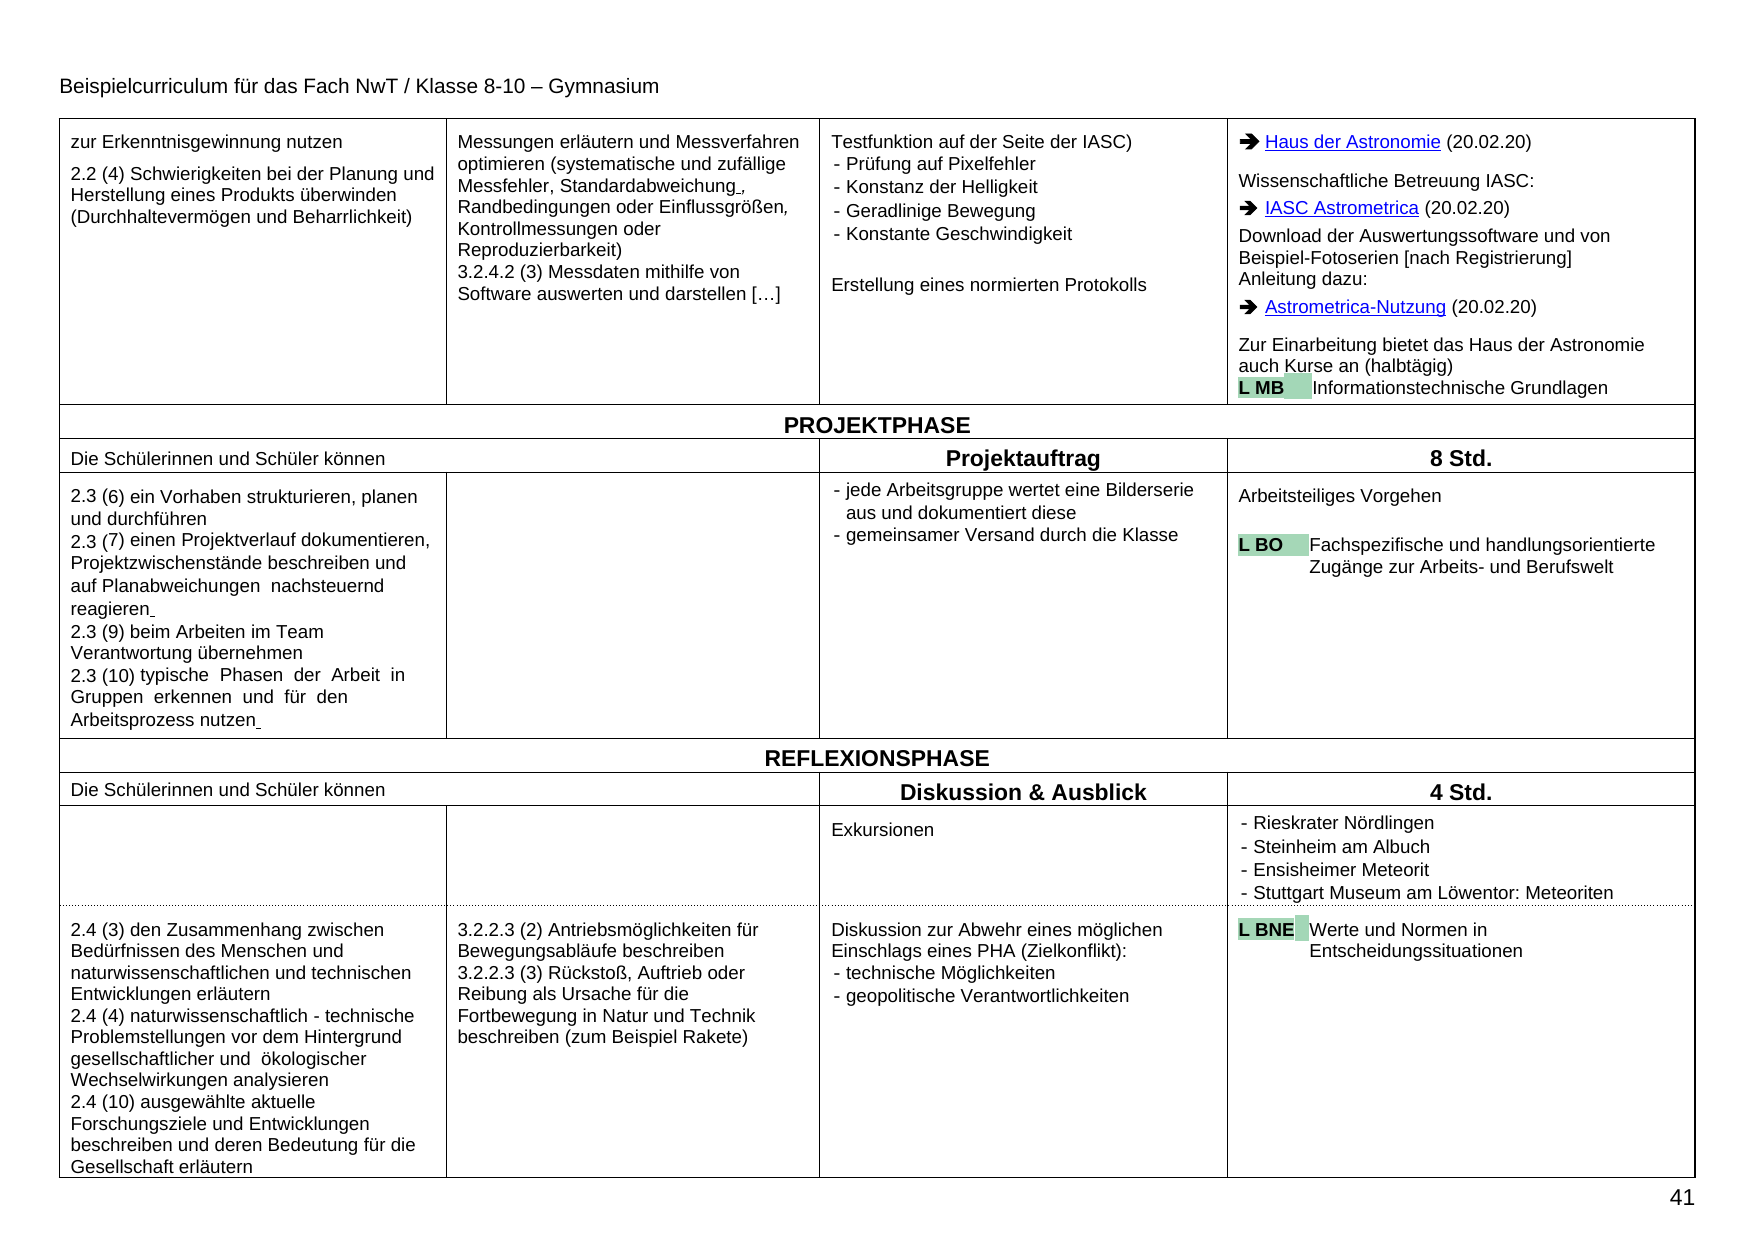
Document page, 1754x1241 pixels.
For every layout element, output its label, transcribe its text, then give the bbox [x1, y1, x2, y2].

table_cell Exkursionen [820, 806, 1227, 905]
table_cell Rieskrater Nördlingen Steinheim am Albuch Ensisheimer Meteorit Stuttgart Museum am Löwentor: Meteoriten [1228, 806, 1694, 905]
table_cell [60, 119, 446, 404]
table_cell [447, 806, 819, 905]
table_cell 8 Std. [1228, 439, 1694, 472]
table_cell 3.2.2.3 (2) Antriebsmöglichkeiten für Bewegungsabläufe beschreiben 3.2.2.3 (3) Rückstoß, Auftrieb oder Reibung als Ursache für die Fortbewegung in Natur und Technik beschreiben (zum Beispiel Rakete) [447, 905, 819, 1177]
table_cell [820, 119, 1227, 404]
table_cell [1228, 119, 1694, 404]
table_cell jede Arbeitsgruppe wertet eine Bilderserie aus und dokumentiert diese gemeinsamer Versand durch die Klasse [820, 473, 1227, 738]
table_cell Reflexionsphase [60, 739, 1694, 772]
table_cell 2.3 (6) ein Vorhaben strukturieren, planen und durchführen 2.3 (7) einen Projektverlauf dokumentieren, Projektzwischenstände beschreiben und auf Planabweichungen nachsteuernd reagieren 2.3 (9) beim Arbeiten im Team Verantwortung übernehmen 2.3 (10) typische Phasen der Arbeit in Gruppen erkennen und für den Arbeitsprozess nutzen [60, 473, 446, 738]
table_cell Arbeitsteiliges Vorgehen L BO Fachspezifische und handlungsorientierte Zugänge zur Arbeits- und Berufswelt [1228, 473, 1694, 738]
table_cell PROJEKTPHASE [60, 405, 1694, 438]
table_cell Diskussion zur Abwehr eines möglichen Einschlags eines PHA (Zielkonflikt): technische Möglichkeiten geopolitische Verantwortlichkeiten [820, 905, 1227, 1177]
table_cell L BNE Werte und Normen in Entscheidungssituationen [1228, 905, 1694, 1177]
table_cell [447, 473, 819, 738]
table_cell 4 Std. [1228, 773, 1694, 805]
table_cell Die Schülerinnen und Schüler können [60, 773, 819, 805]
table_cell [60, 806, 446, 905]
table_cell Diskussion & Ausblick [820, 773, 1227, 805]
table_cell 2.4 (3) den Zusammenhang zwischen Bedürfnissen des Menschen und naturwissenschaftlichen und technischen Entwicklungen erläutern 2.4 (4) naturwissenschaftlich - technische Problemstellungen vor dem Hintergrund gesellschaftlicher und ökologischer Wechselwirkungen analysieren 2.4 (10) ausgewählte aktuelle Forschungsziele und Entwicklungen beschreiben und deren Bedeutung für die Gesellschaft erläutern [60, 905, 446, 1177]
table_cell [447, 119, 819, 404]
table_cell Die Schülerinnen und Schüler können [60, 439, 819, 472]
table_cell Projektauftrag [820, 439, 1227, 472]
